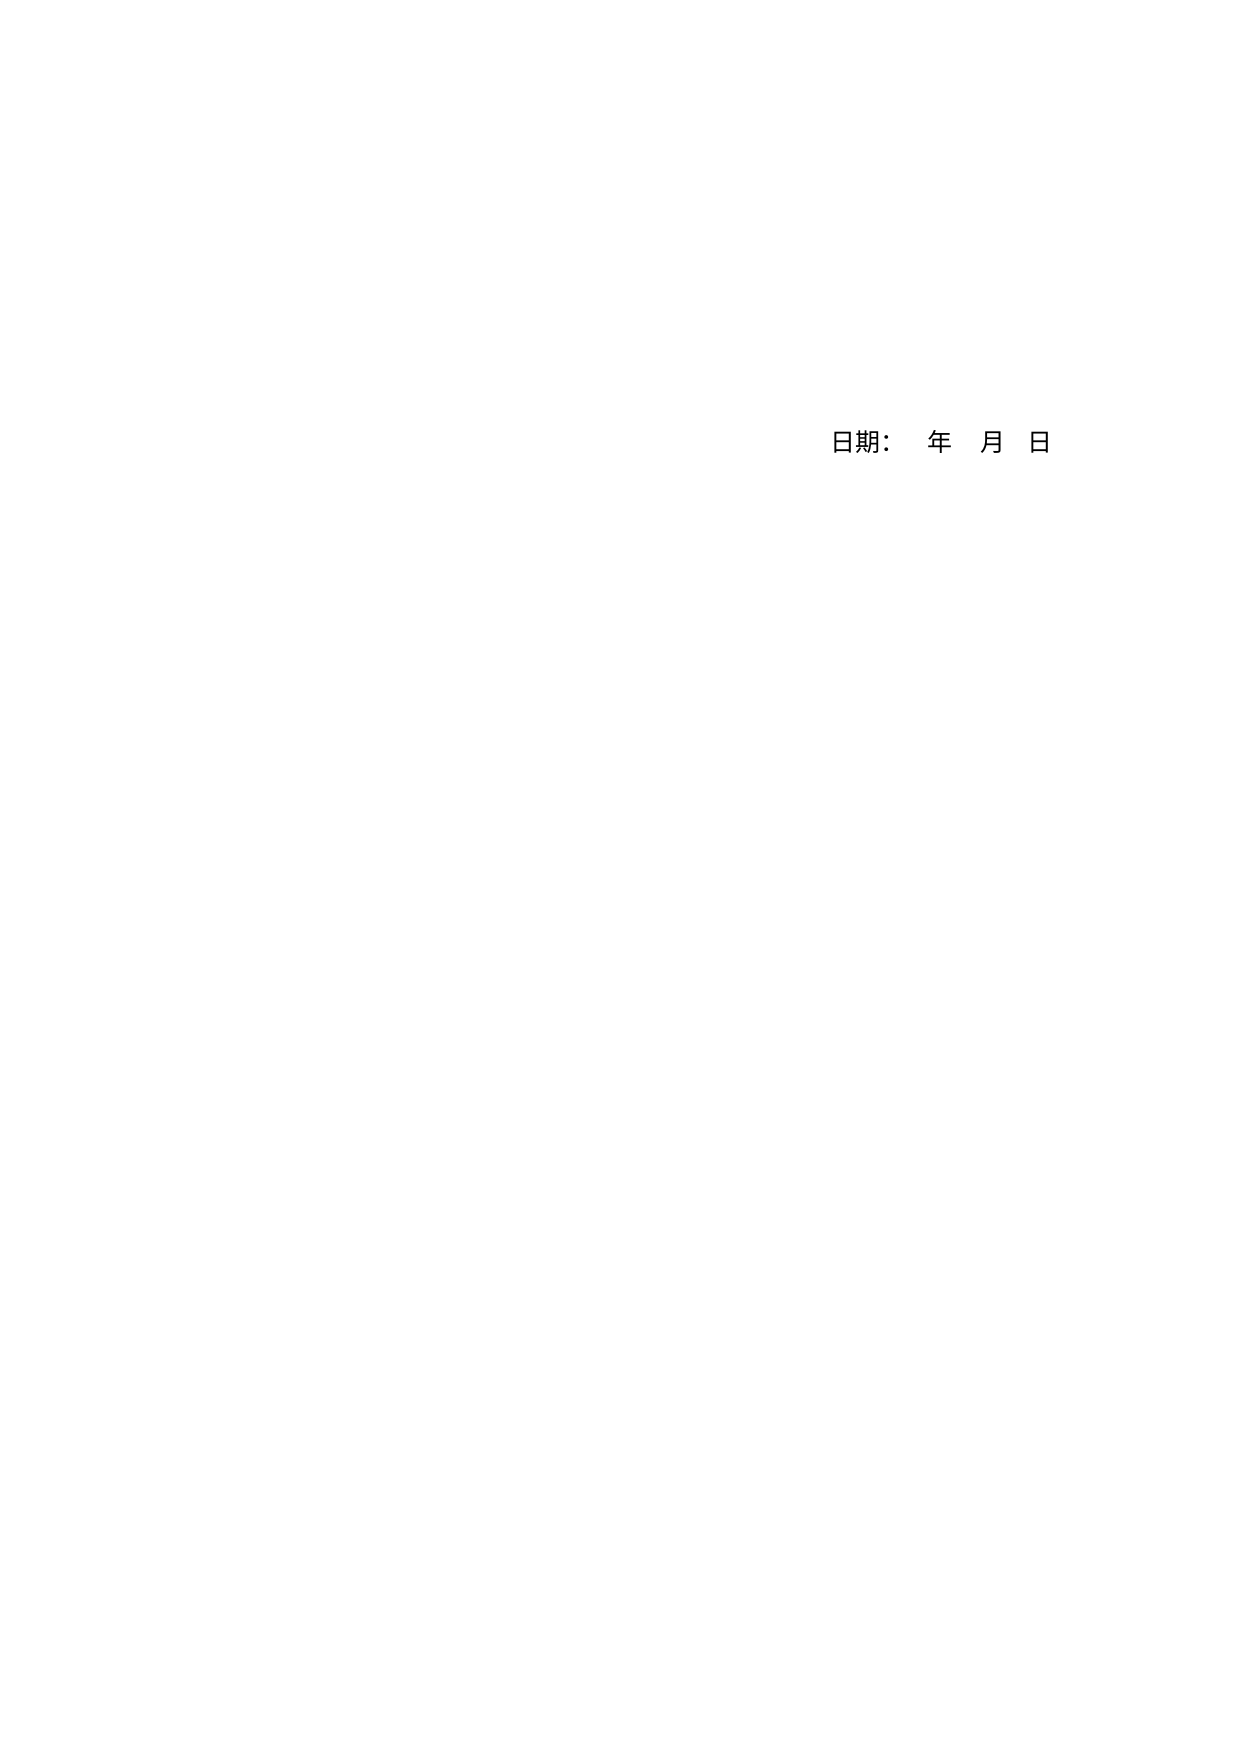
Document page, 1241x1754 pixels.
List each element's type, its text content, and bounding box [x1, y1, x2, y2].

text 日期： 年 月 日 [187, 408, 1053, 473]
